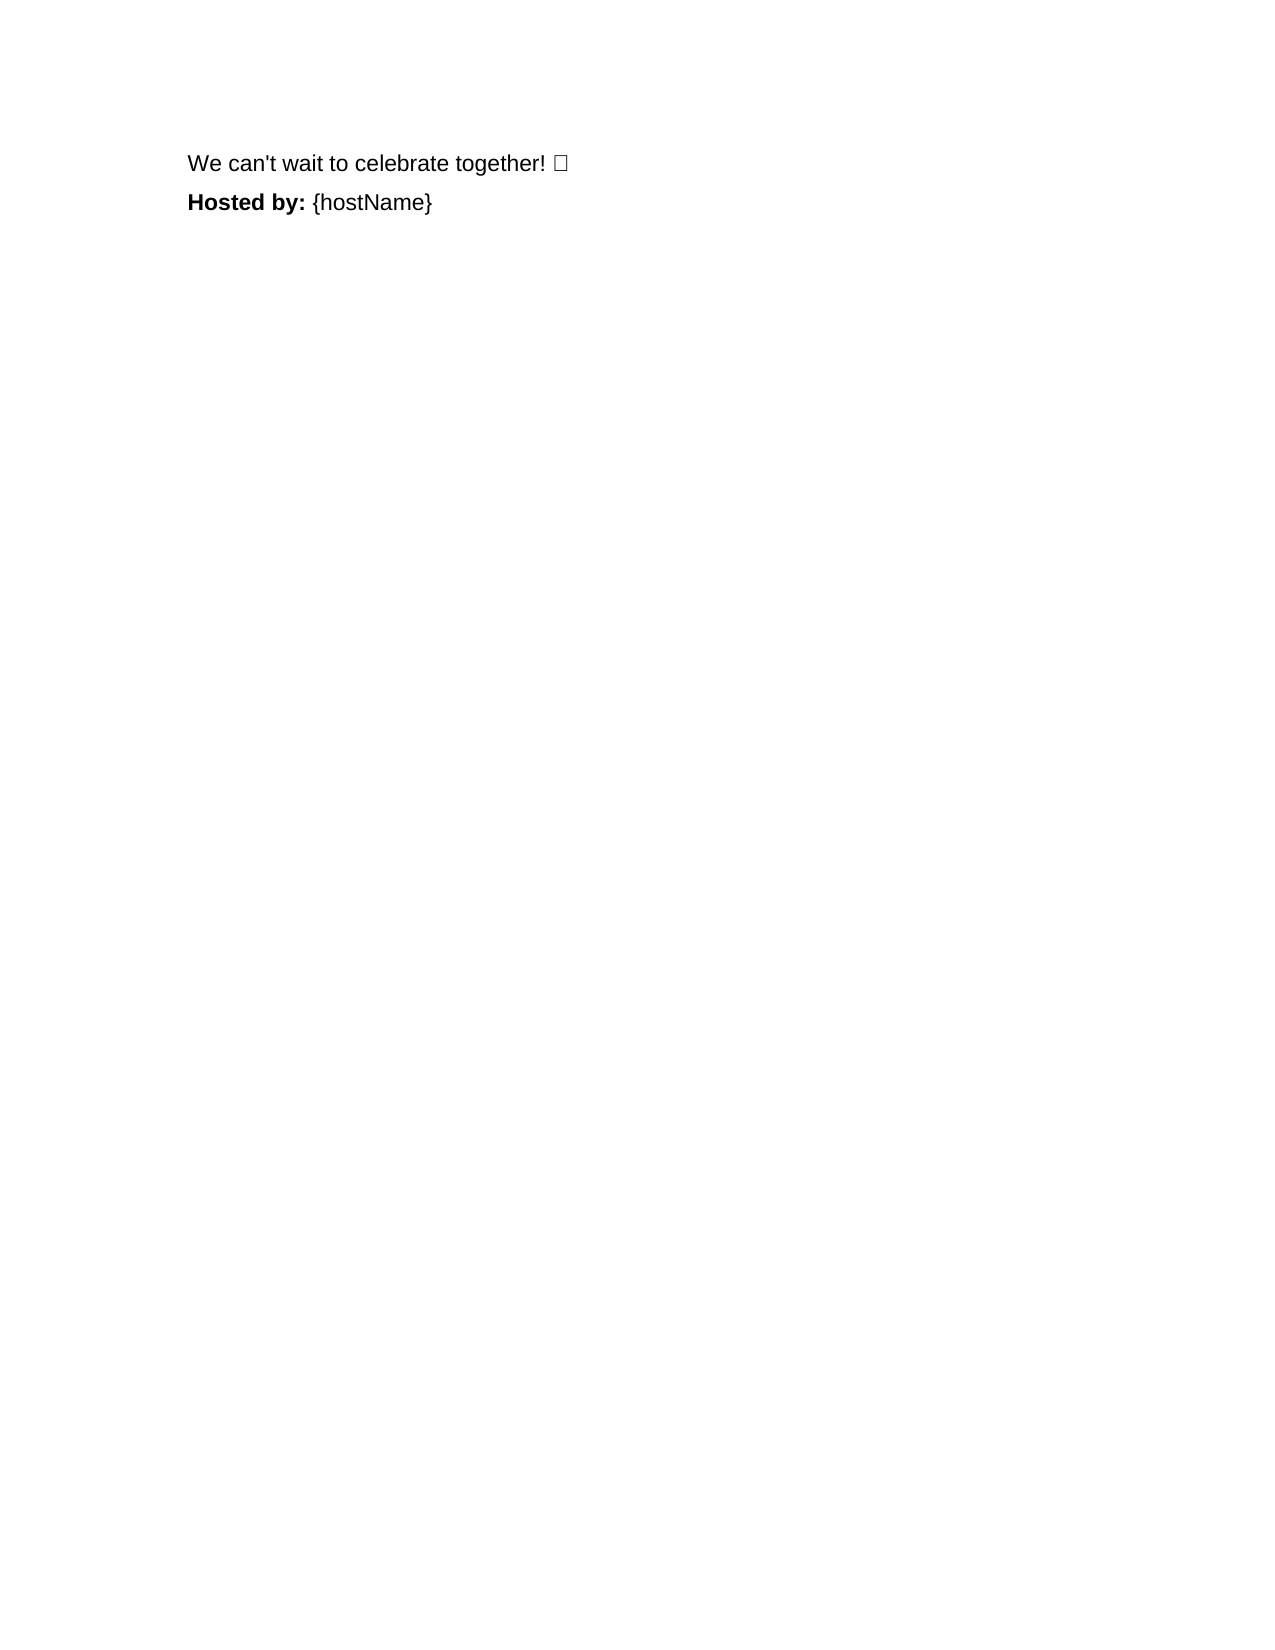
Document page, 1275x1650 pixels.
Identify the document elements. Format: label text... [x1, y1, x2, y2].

text We can't wait to celebrate together! 🎉 [187, 150, 1087, 176]
text Hosted by: {hostName} [187, 189, 1087, 215]
